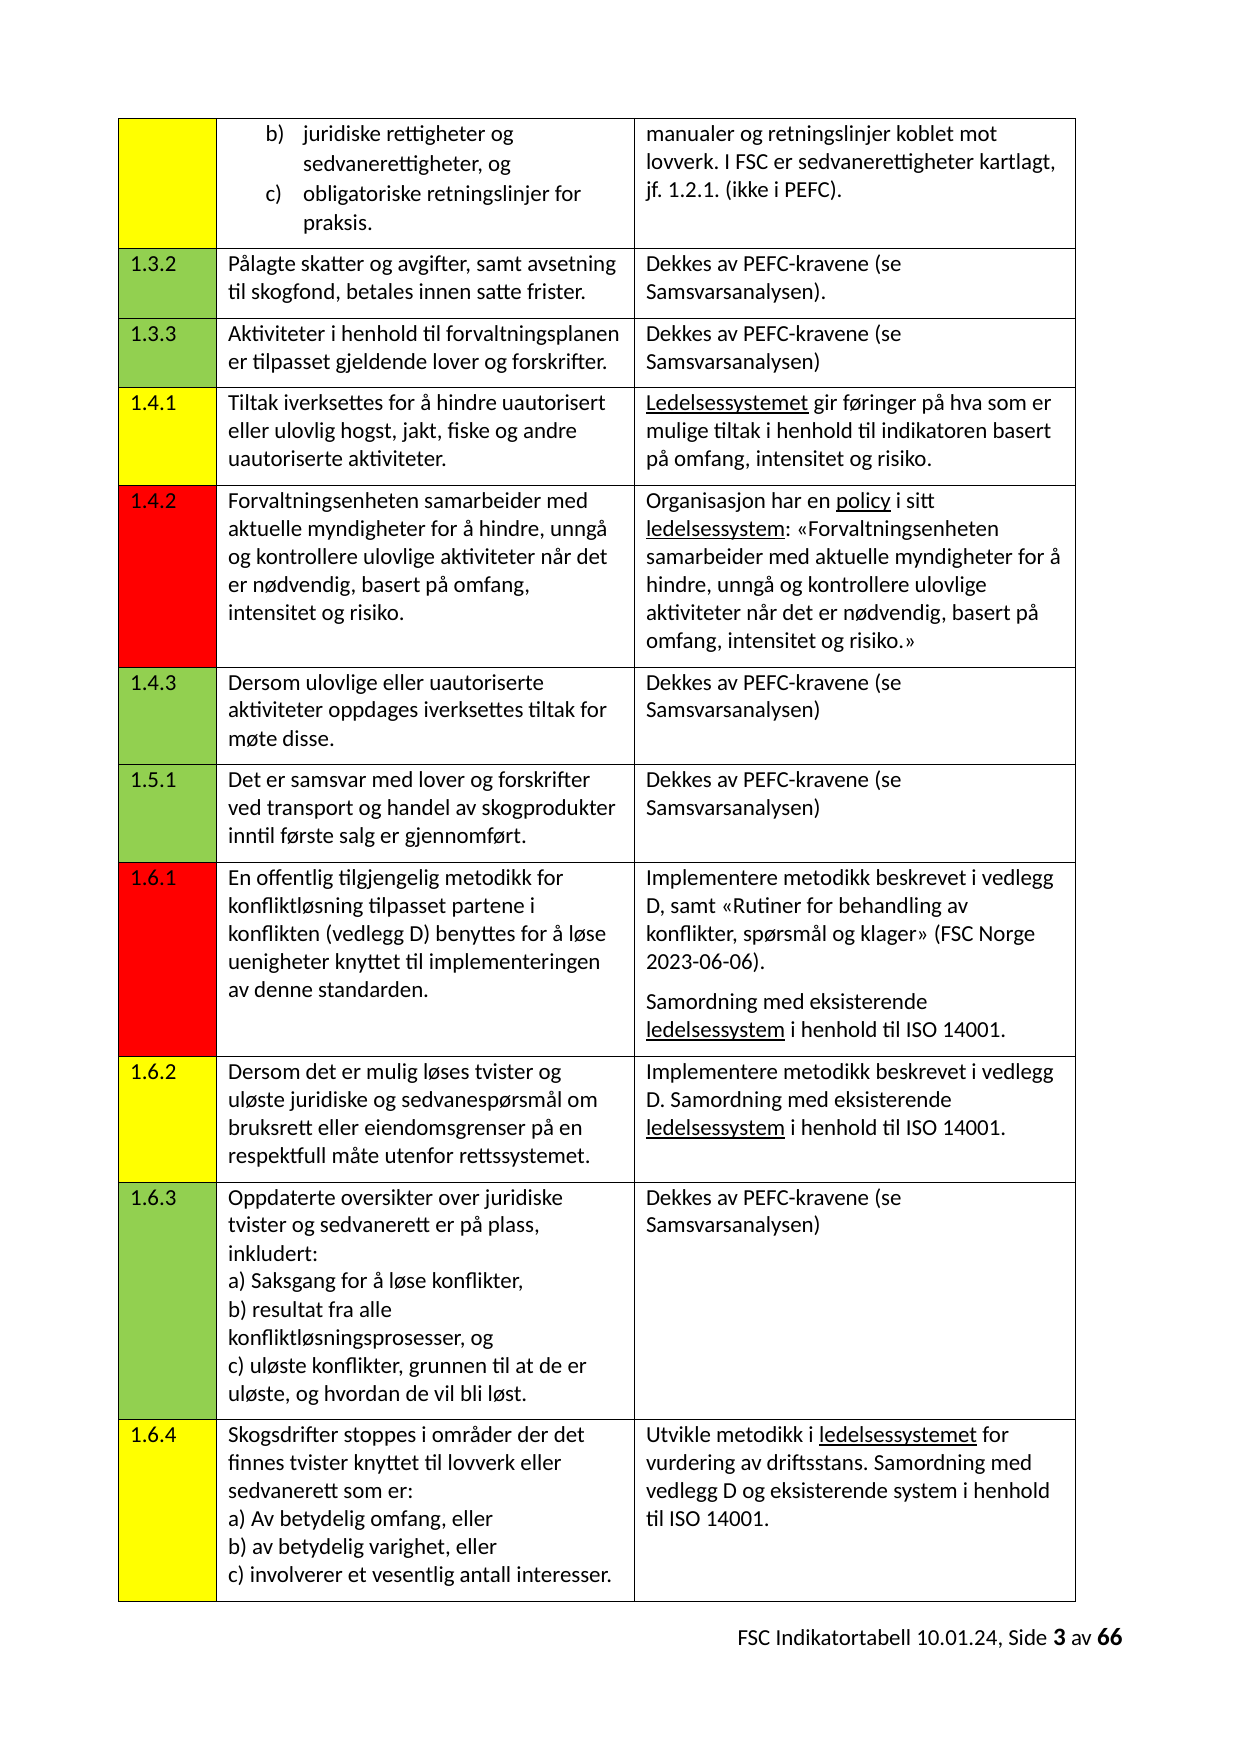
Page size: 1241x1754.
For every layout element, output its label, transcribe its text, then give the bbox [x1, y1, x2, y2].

table_cell 1.6.4 [119, 1420, 216, 1601]
table_cell Skogsdrifter stoppes i områder der det finnes tvister knyttet til lovverk eller sedvanerett som er: a) Av betydelig omfang, eller b) av betydelig varighet, eller c) involverer et vesentlig antall interesser. [217, 1420, 634, 1601]
table_cell Ledelsessystemet gir føringer på hva som er mulige tiltak i henhold til indikatoren basert på omfang, intensitet og risiko. [635, 388, 1075, 485]
table_cell Dersom ulovlige eller uautoriserte aktiviteter oppdages iverksettes tiltak for møte disse. [217, 668, 634, 764]
table_cell 1.4.3 [119, 668, 216, 764]
table_cell 1.6.2 [119, 1057, 216, 1182]
table_cell 1.4.2 [119, 486, 216, 667]
table_cell 1.5.1 [119, 765, 216, 862]
table_cell Utvikle metodikk i ledelsessystemet for vurdering av driftsstans. Samordning med vedlegg D og eksisterende system i henhold til ISO 14001. [635, 1420, 1075, 1601]
table_cell Organisasjon har en policy i sitt ledelsessystem: «Forvaltningsenheten samarbeider med aktuelle myndigheter for å hindre, unngå og kontrollere ulovlige aktiviteter når det er nødvendig, basert på omfang, intensitet og risiko.» [635, 486, 1075, 667]
table_cell 1.3.2 [119, 249, 216, 318]
table_cell Dekkes av PEFC-kravene (se Samsvarsanalysen). [635, 249, 1075, 318]
table_cell 1.4.1 [119, 388, 216, 485]
table_cell Implementere metodikk beskrevet i vedlegg D, samt «Rutiner for behandling av konflikter, spørsmål og klager» (FSC Norge 2023-06-06). Samordning med eksisterende ledelsessystem i henhold til ISO 14001. [635, 863, 1075, 1056]
table_cell 1.3.3 [119, 319, 216, 387]
table_cell Dersom det er mulig løses tvister og uløste juridiske og sedvanespørsmål om bruksrett eller eiendomsgrenser på en respektfull måte utenfor rettssystemet. [217, 1057, 634, 1182]
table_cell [635, 119, 1075, 248]
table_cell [217, 119, 634, 248]
table_cell Forvaltningsenheten samarbeider med aktuelle myndigheter for å hindre, unngå og kontrollere ulovlige aktiviteter når det er nødvendig, basert på omfang, intensitet og risiko. [217, 486, 634, 667]
table_cell En offentlig tilgjengelig metodikk for konfliktløsning tilpasset partene i konflikten (vedlegg D) benyttes for å løse uenigheter knyttet til implementeringen av denne standarden. [217, 863, 634, 1056]
table_cell Dekkes av PEFC-kravene (se Samsvarsanalysen) [635, 319, 1075, 387]
table_cell 1.6.3 [119, 1183, 216, 1419]
table_cell Aktiviteter i henhold til forvaltningsplanen er tilpasset gjeldende lover og forskrifter. [217, 319, 634, 387]
table_cell Dekkes av PEFC-kravene (se Samsvarsanalysen) [635, 668, 1075, 764]
table_cell Oppdaterte oversikter over juridiske tvister og sedvanerett er på plass, inkludert: a) Saksgang for å løse konflikter, b) resultat fra alle konfliktløsningsprosesser, og c) uløste konflikter, grunnen til at de er uløste, og hvordan de vil bli løst. [217, 1183, 634, 1419]
table_cell Tiltak iverksettes for å hindre uautorisert eller ulovlig hogst, jakt, fiske og andre uautoriserte aktiviteter. [217, 388, 634, 485]
table_cell Implementere metodikk beskrevet i vedlegg D. Samordning med eksisterende ledelsessystem i henhold til ISO 14001. [635, 1057, 1075, 1182]
table_cell Dekkes av PEFC-kravene (se Samsvarsanalysen) [635, 1183, 1075, 1419]
table_cell 1.6.1 [119, 863, 216, 1056]
table_cell 1.3.1 [119, 119, 216, 248]
table_cell Dekkes av PEFC-kravene (se Samsvarsanalysen) [635, 765, 1075, 862]
table_cell Pålagte skatter og avgifter, samt avsetning til skogfond, betales innen satte frister. [217, 249, 634, 318]
table_cell Det er samsvar med lover og forskrifter ved transport og handel av skogprodukter inntil første salg er gjennomført. [217, 765, 634, 862]
